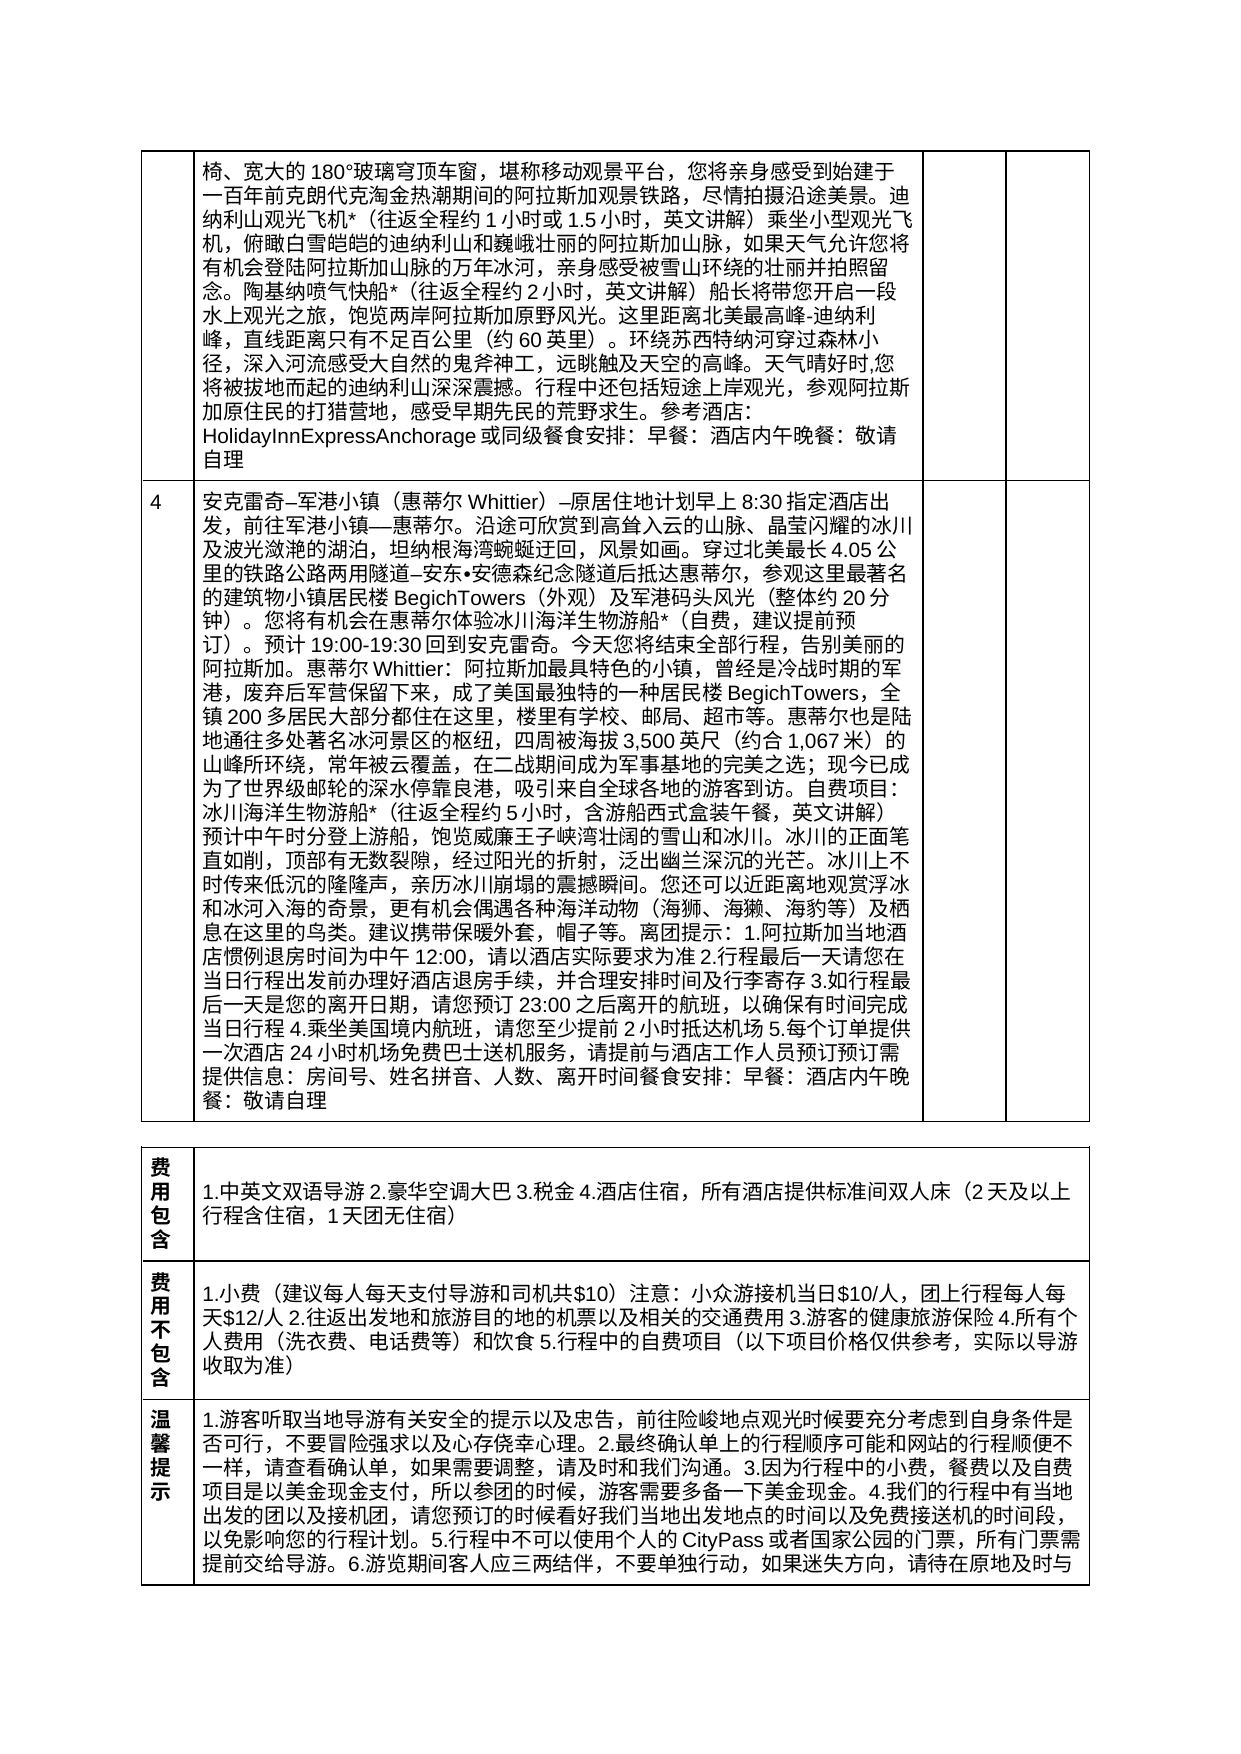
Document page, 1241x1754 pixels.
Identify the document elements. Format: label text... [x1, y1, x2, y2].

table_header 1.中英文双语导游2.豪华空调大巴3.税金4.酒店住宿，所有酒店提供标准间双人床（2天及以上行程含住宿，1天团无住宿） [195, 1148, 1089, 1260]
table_cell [924, 152, 1005, 480]
table_header 费用包含 [142, 1148, 193, 1260]
table_cell 温馨提示 [142, 1400, 193, 1584]
table_cell 4 [142, 481, 193, 1121]
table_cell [195, 152, 922, 480]
table_cell 3 [142, 152, 193, 480]
table_cell 费用不包含 [142, 1261, 193, 1398]
table_cell 安克雷奇–军港小镇（惠蒂尔Whittier）–原居住地计划早上8:30指定酒店出发，前往军港小镇––惠蒂尔。沿途可欣赏到高耸入云的山脉、晶莹闪耀的冰川及波光潋滟的湖泊，坦纳根海湾蜿蜒迂回，风景如画。穿过北美最长4.05公里的铁路公路两用隧道–安东•安德森纪念隧道后抵达惠蒂尔，参观这里最著名的建筑物小镇居民楼BegichTowers（外观）及军港码头风光（整体约20分钟）。您将有机会在惠蒂尔体验冰川海洋生物游船*（自费，建议提前预订）。预计19:00-19:30回到安克雷奇。今天您将结束全部行程，告别美丽的阿拉斯加。惠蒂尔Whittier：阿拉斯加最具特色的小镇，曾经是冷战时期的军港，废弃后军营保留下来，成了美国最独特的一种居民楼BegichTowers，全镇200多居民大部分都住在这里，楼里有学校、邮局、超市等。惠蒂尔也是陆地通往多处著名冰河景区的枢纽，四周被海拔3,500英尺（约合1,067米）的山峰所环绕，常年被云覆盖，在二战期间成为军事基地的完美之选；现今已成为了世界级邮轮的深水停靠良港，吸引来自全球各地的游客到访。自费项目：冰川海洋生物游船*（往返全程约5小时，含游船西式盒装午餐，英文讲解）预计中午时分登上游船，饱览威廉王子峡湾壮阔的雪山和冰川。冰川的正面笔直如削，顶部有无数裂隙，经过阳光的折射，泛出幽兰深沉的光芒。冰川上不时传来低沉的隆隆声，亲历冰川崩塌的震撼瞬间。您还可以近距离地观赏浮冰和冰河入海的奇景，更有机会偶遇各种海洋动物（海狮、海獭、海豹等）及栖息在这里的鸟类。建议携带保暖外套，帽子等。离团提示：1.阿拉斯加当地酒店惯例退房时间为中午12:00，请以酒店实际要求为准2.行程最后一天请您在当日行程出发前办理好酒店退房手续，并合理安排时间及行李寄存3.如行程最后一天是您的离开日期，请您预订23:00之后离开的航班，以确保有时间完成当日行程4.乘坐美国境内航班，请您至少提前2小时抵达机场5.每个订单提供一次酒店24小时机场免费巴士送机服务，请提前与酒店工作人员预订预订需提供信息：房间号、姓名拼音、人数、离开时间餐食安排：早餐：酒店内午晚餐：敬请自理 [195, 481, 922, 1121]
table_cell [195, 1400, 1089, 1584]
table_cell [1007, 152, 1089, 480]
table_cell [1007, 481, 1089, 1121]
table_cell 1.小费（建议每人每天支付导游和司机共$10）注意：小众游接机当日$10/人，团上行程每人每天$12/人2.往返出发地和旅游目的地的机票以及相关的交通费用3.游客的健康旅游保险4.所有个人费用（洗衣费、电话费等）和饮食5.行程中的自费项目（以下项目价格仅供参考，实际以导游收取为准） [195, 1262, 1089, 1398]
table_cell [924, 481, 1005, 1121]
